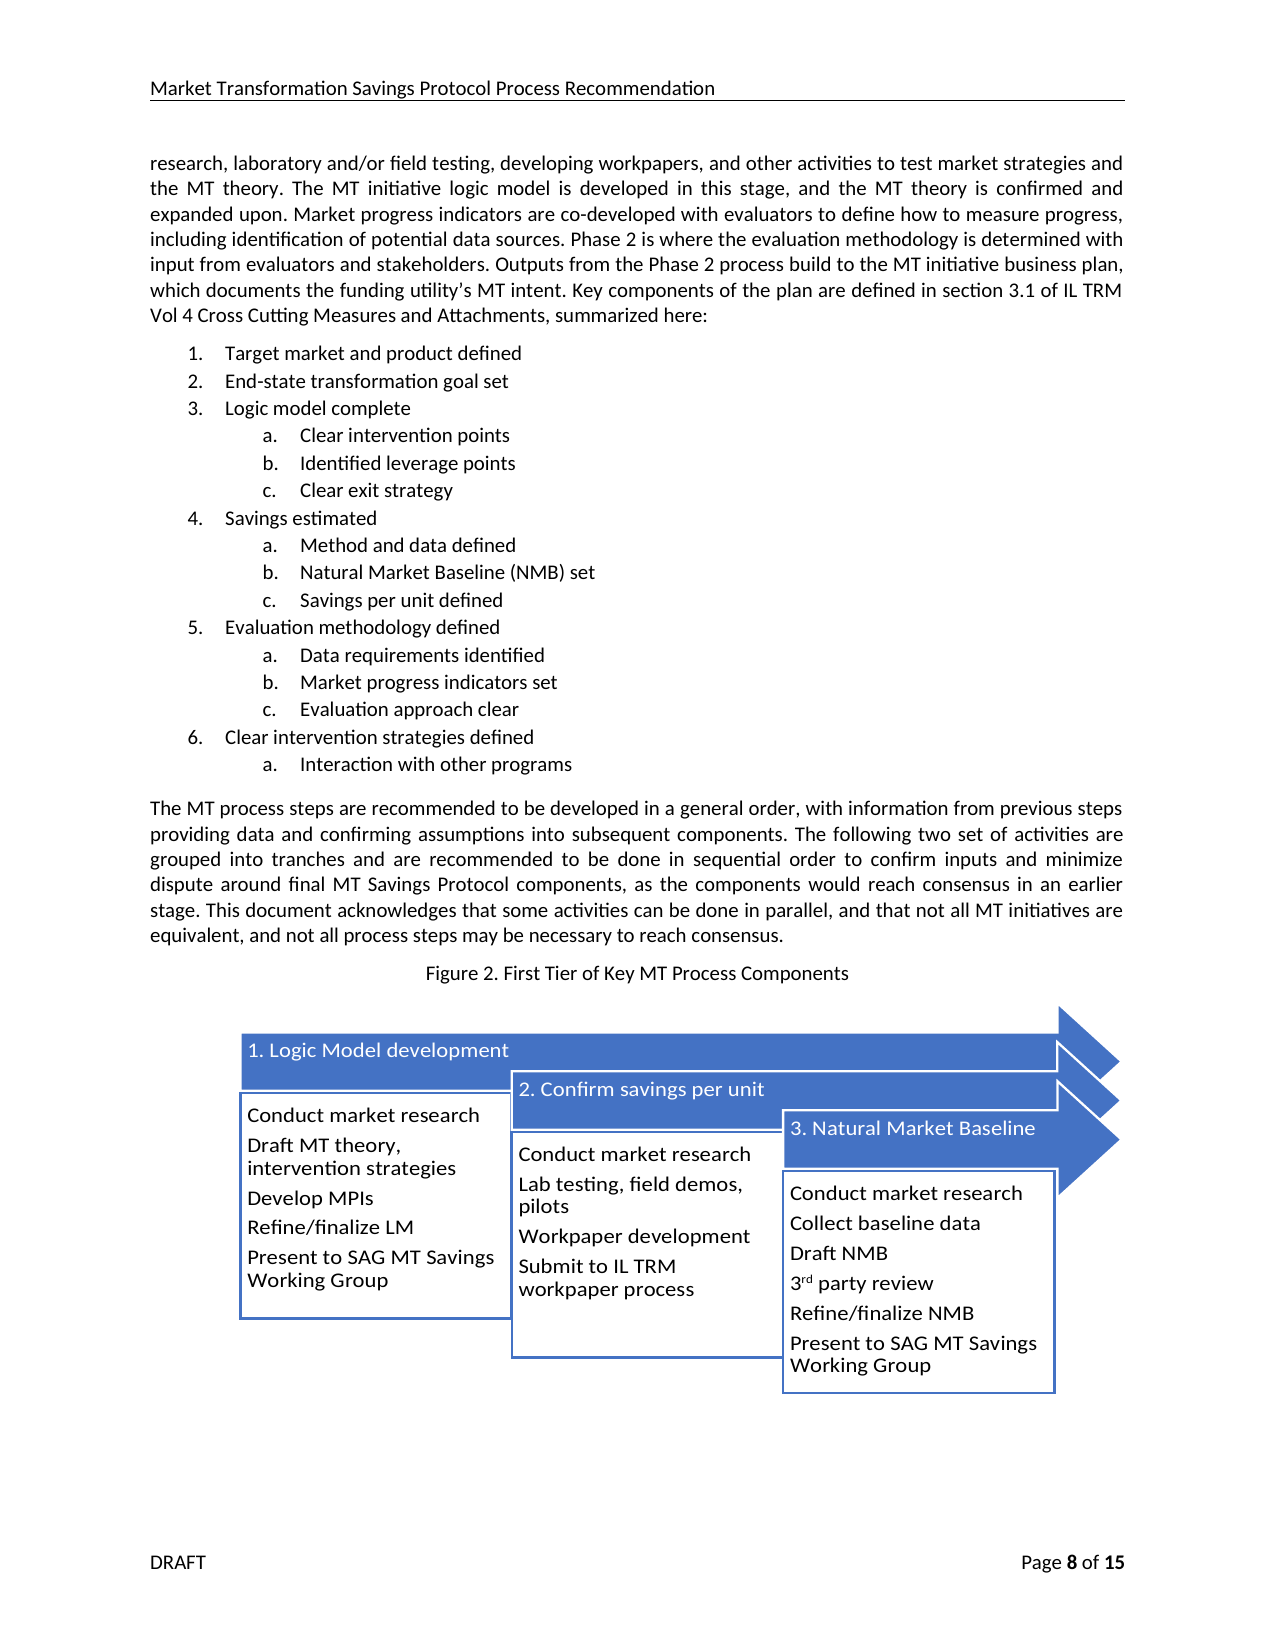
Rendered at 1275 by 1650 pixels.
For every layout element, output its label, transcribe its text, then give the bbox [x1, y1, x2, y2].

list Savings per unit defined [262, 587, 1125, 612]
list Data requirements identified [262, 642, 1125, 667]
list Evaluation approach clear [262, 697, 1125, 722]
list Market progress indicators set [262, 669, 1125, 694]
list Natural Market Baseline (NMB) set [262, 559, 1125, 585]
list Clear exit strategy [262, 477, 1125, 503]
text Figure 2. First Tier of Key MT Process Components [150, 960, 1125, 986]
text The MT process steps are recommended to be developed in a general order, with information from previous steps providing data and confirming assumptions into subsequent components. The following two set of activities are grouped into tranches and are recommended to be done in sequential order to confirm inputs and minimize dispute around final MT Savings Protocol components, as the components would reach consensus in an earlier stage. This document acknowledges that some activities can be done in parallel, and that not all MT initiatives are equivalent, and not all process steps may be necessary to reach consensus. [150, 795, 1125, 948]
list Target market and product defined [187, 340, 1125, 366]
list Interaction with other programs [262, 751, 1125, 777]
list Clear intervention strategies defined [187, 724, 1125, 749]
list Method and data defined [262, 532, 1125, 558]
list Savings estimated [187, 505, 1125, 530]
list Logic model complete [187, 395, 1125, 421]
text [150, 150, 1125, 328]
list Identified leverage points [262, 450, 1125, 475]
list Clear intervention points [262, 423, 1125, 448]
list Evaluation methodology defined [187, 614, 1125, 640]
list End-state transformation goal set [187, 368, 1125, 393]
